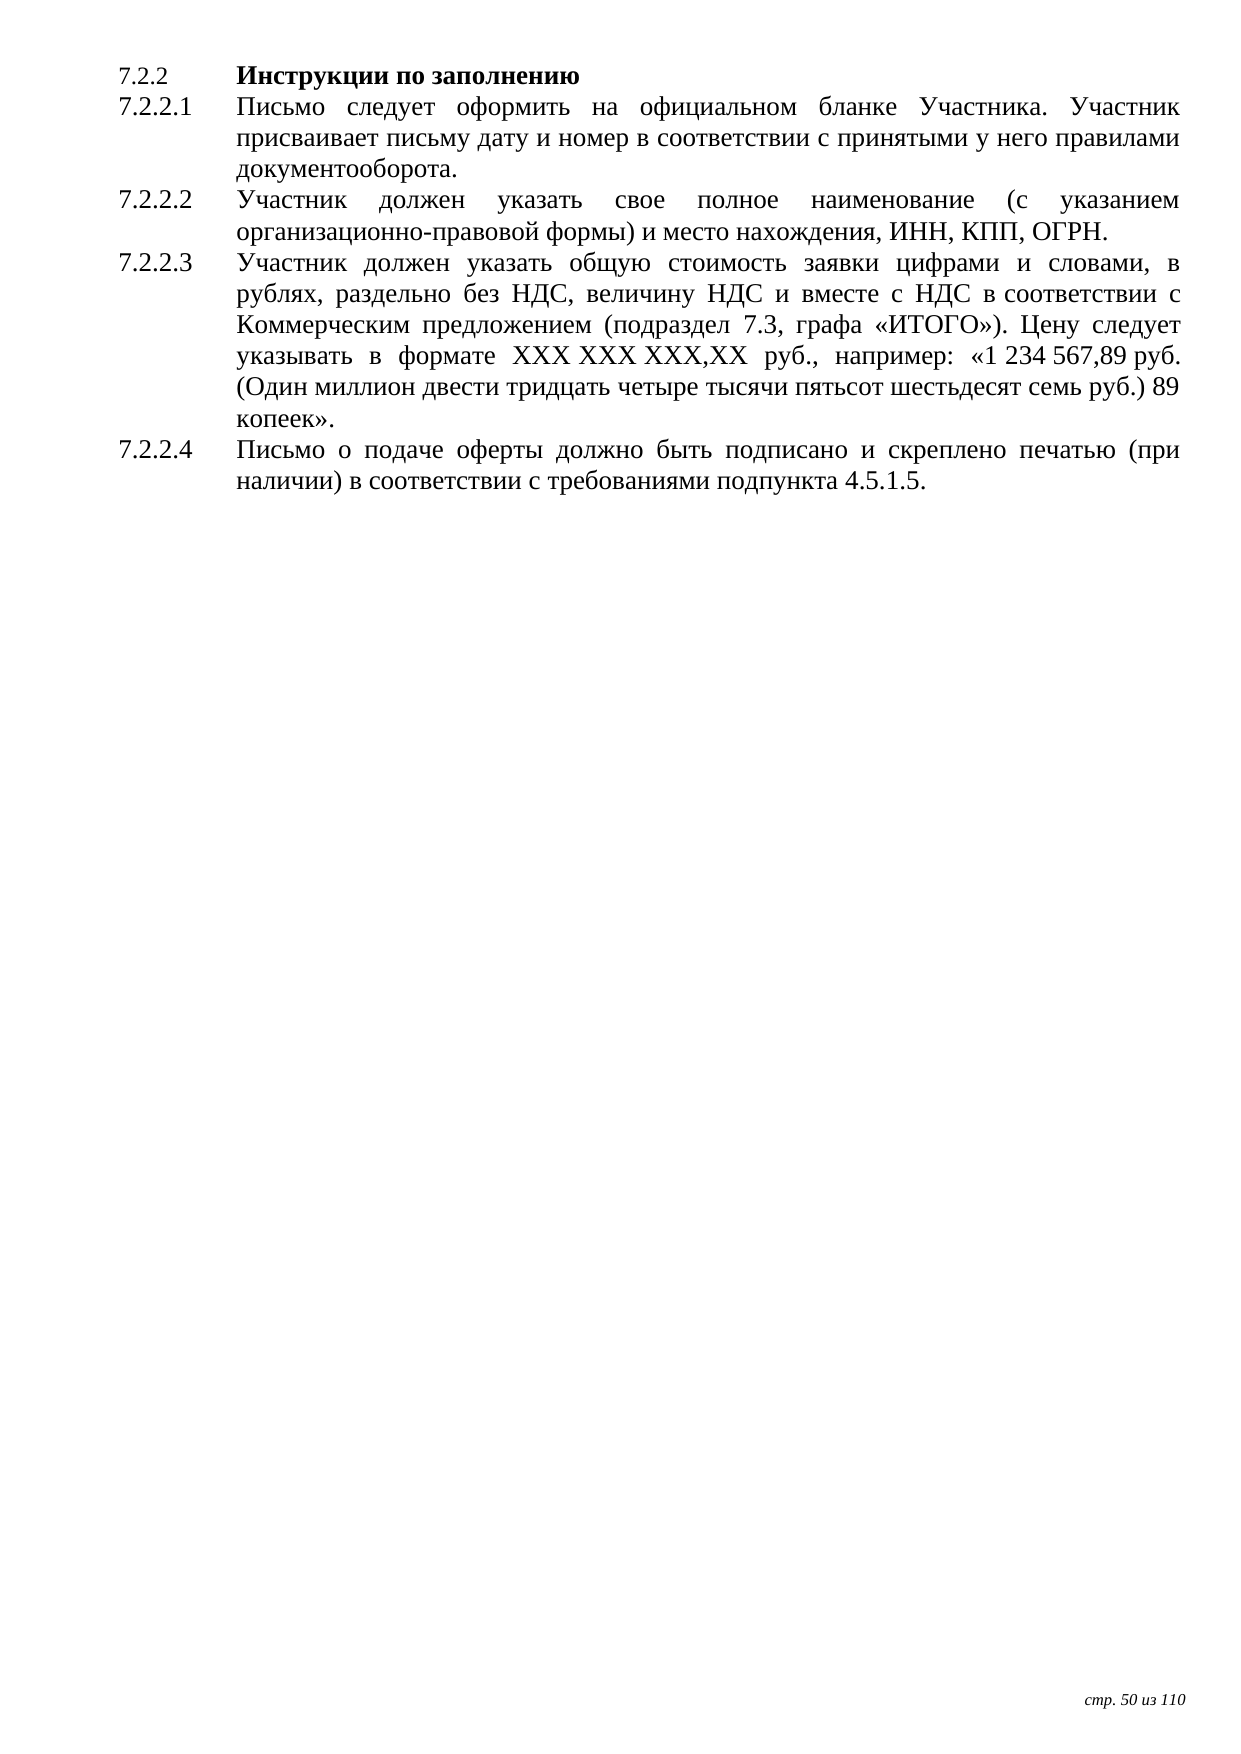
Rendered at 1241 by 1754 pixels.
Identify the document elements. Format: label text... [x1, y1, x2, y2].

text Письмо следует оформить на официальном бланке Участника. Участник присваивает письму дату и номер в соответствии с принятыми у него правилами документооборота. [118, 90, 1181, 184]
text Инструкции по заполнению [118, 59, 1181, 90]
text Письмо о подаче оферты должно быть подписано и скреплено печатью (при наличии) в соответствии с требованиями подпункта 4.5.1.5. [118, 433, 1181, 495]
text Участник должен указать свое полное наименование (с указанием организационно-правовой формы) и место нахождения, ИНН, КПП, ОГРН. [118, 184, 1181, 246]
text Участник должен указать общую стоимость заявки цифрами и словами, в рублях, раздельно без НДС, величину НДС и вместе с НДС в соответствии с Коммерческим предложением (подраздел 7.3, графа «ИТОГО»). Цену следует указывать в формате ХХХ ХХХ ХХХ,ХХ руб., например: «1 234 567,89 руб. (Один миллион двести тридцать четыре тысячи пятьсот шестьдесят семь руб.) 89 копеек». [118, 246, 1181, 433]
